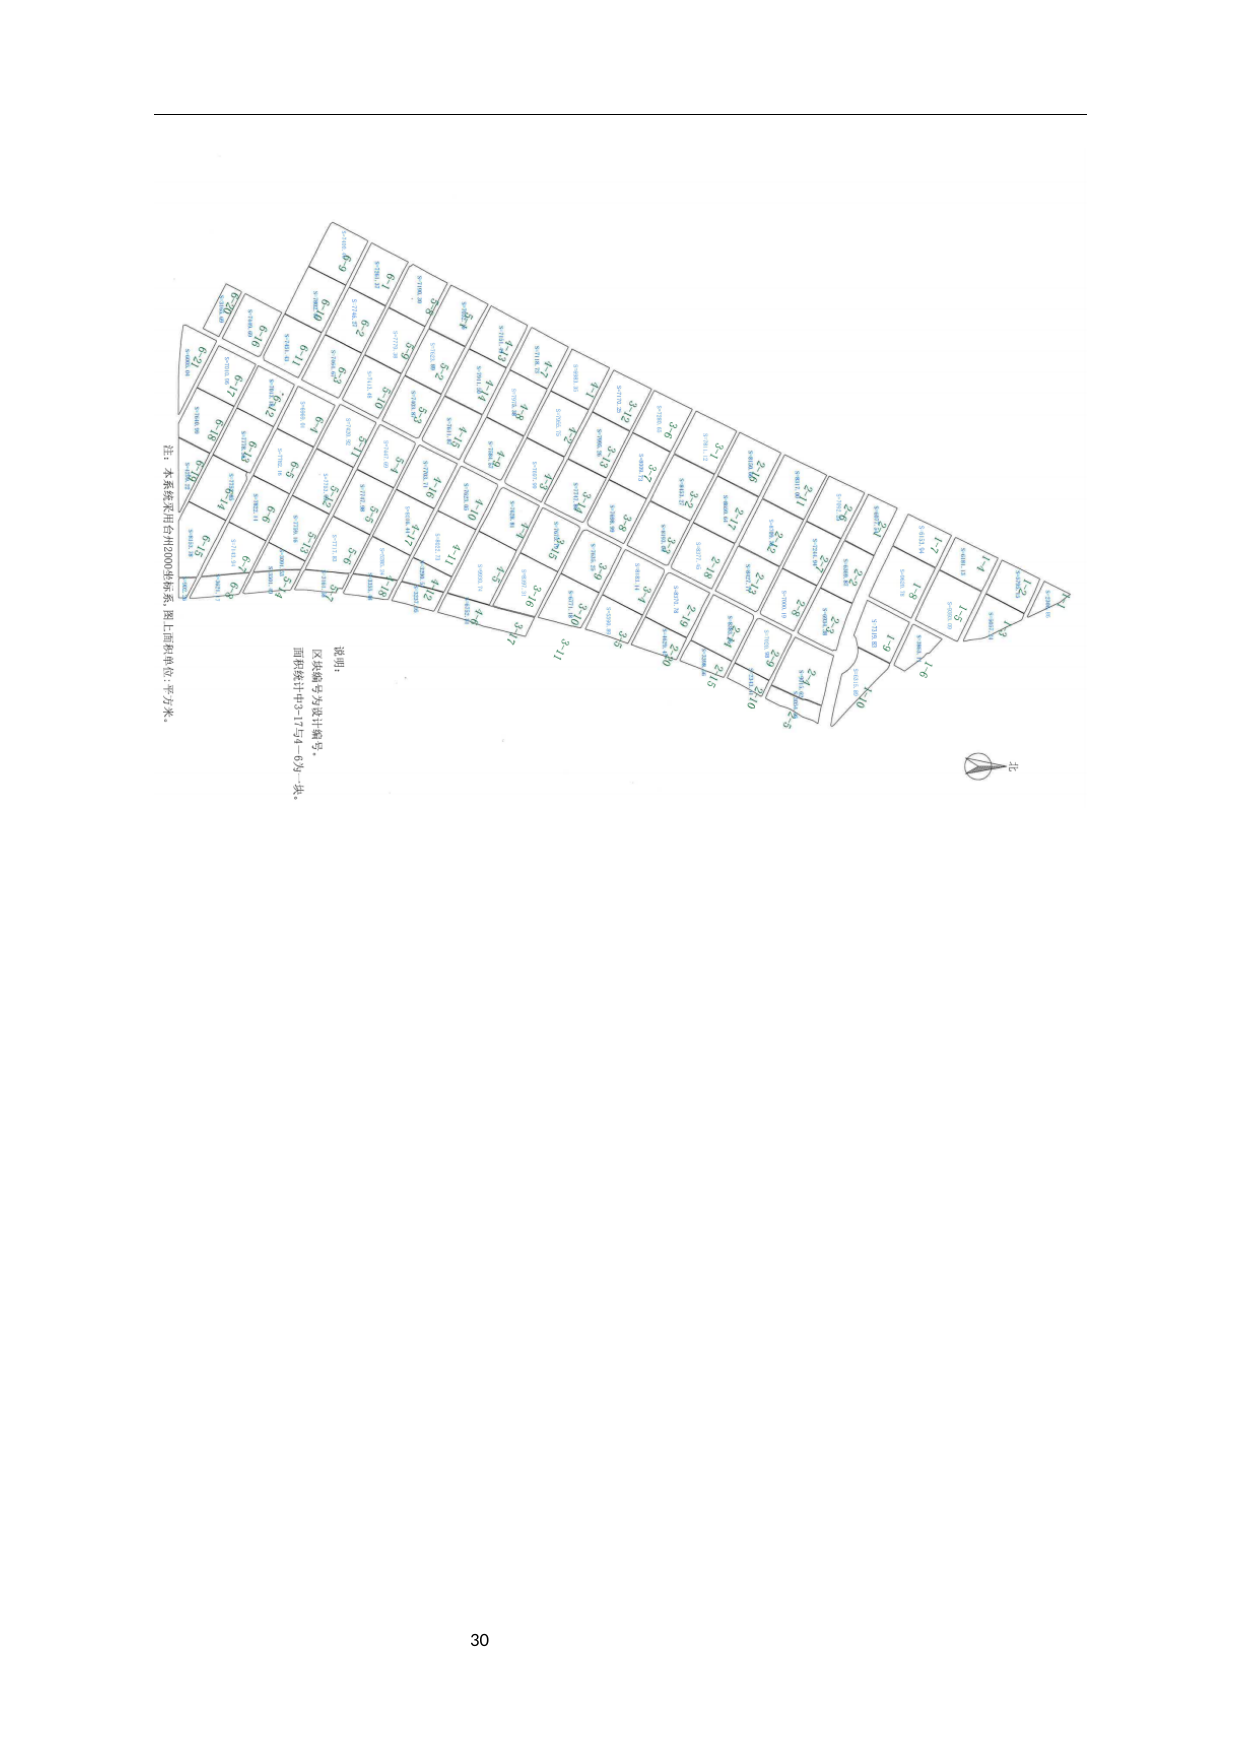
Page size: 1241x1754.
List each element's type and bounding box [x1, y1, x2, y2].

picture [153, 148, 1087, 808]
